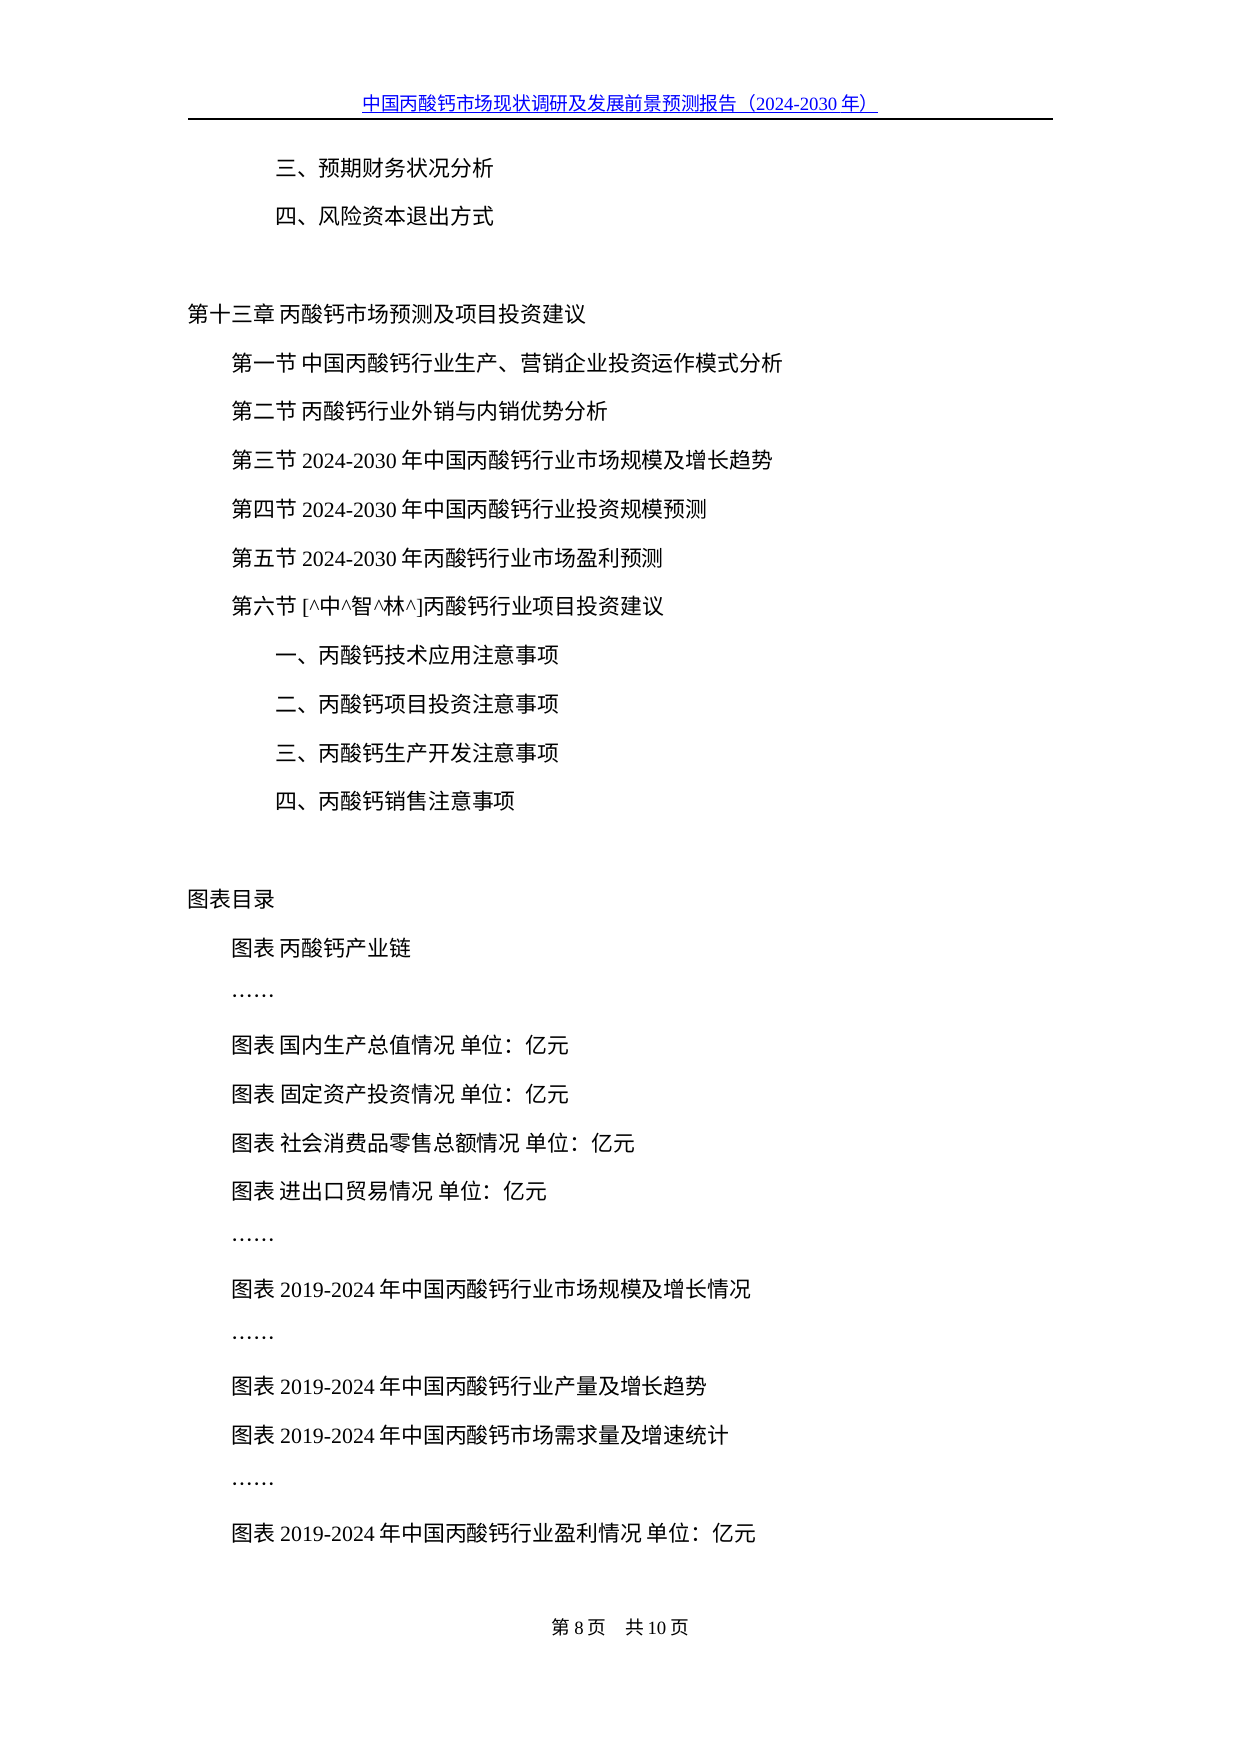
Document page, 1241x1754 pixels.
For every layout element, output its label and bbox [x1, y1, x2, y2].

text [187, 150, 1053, 1548]
